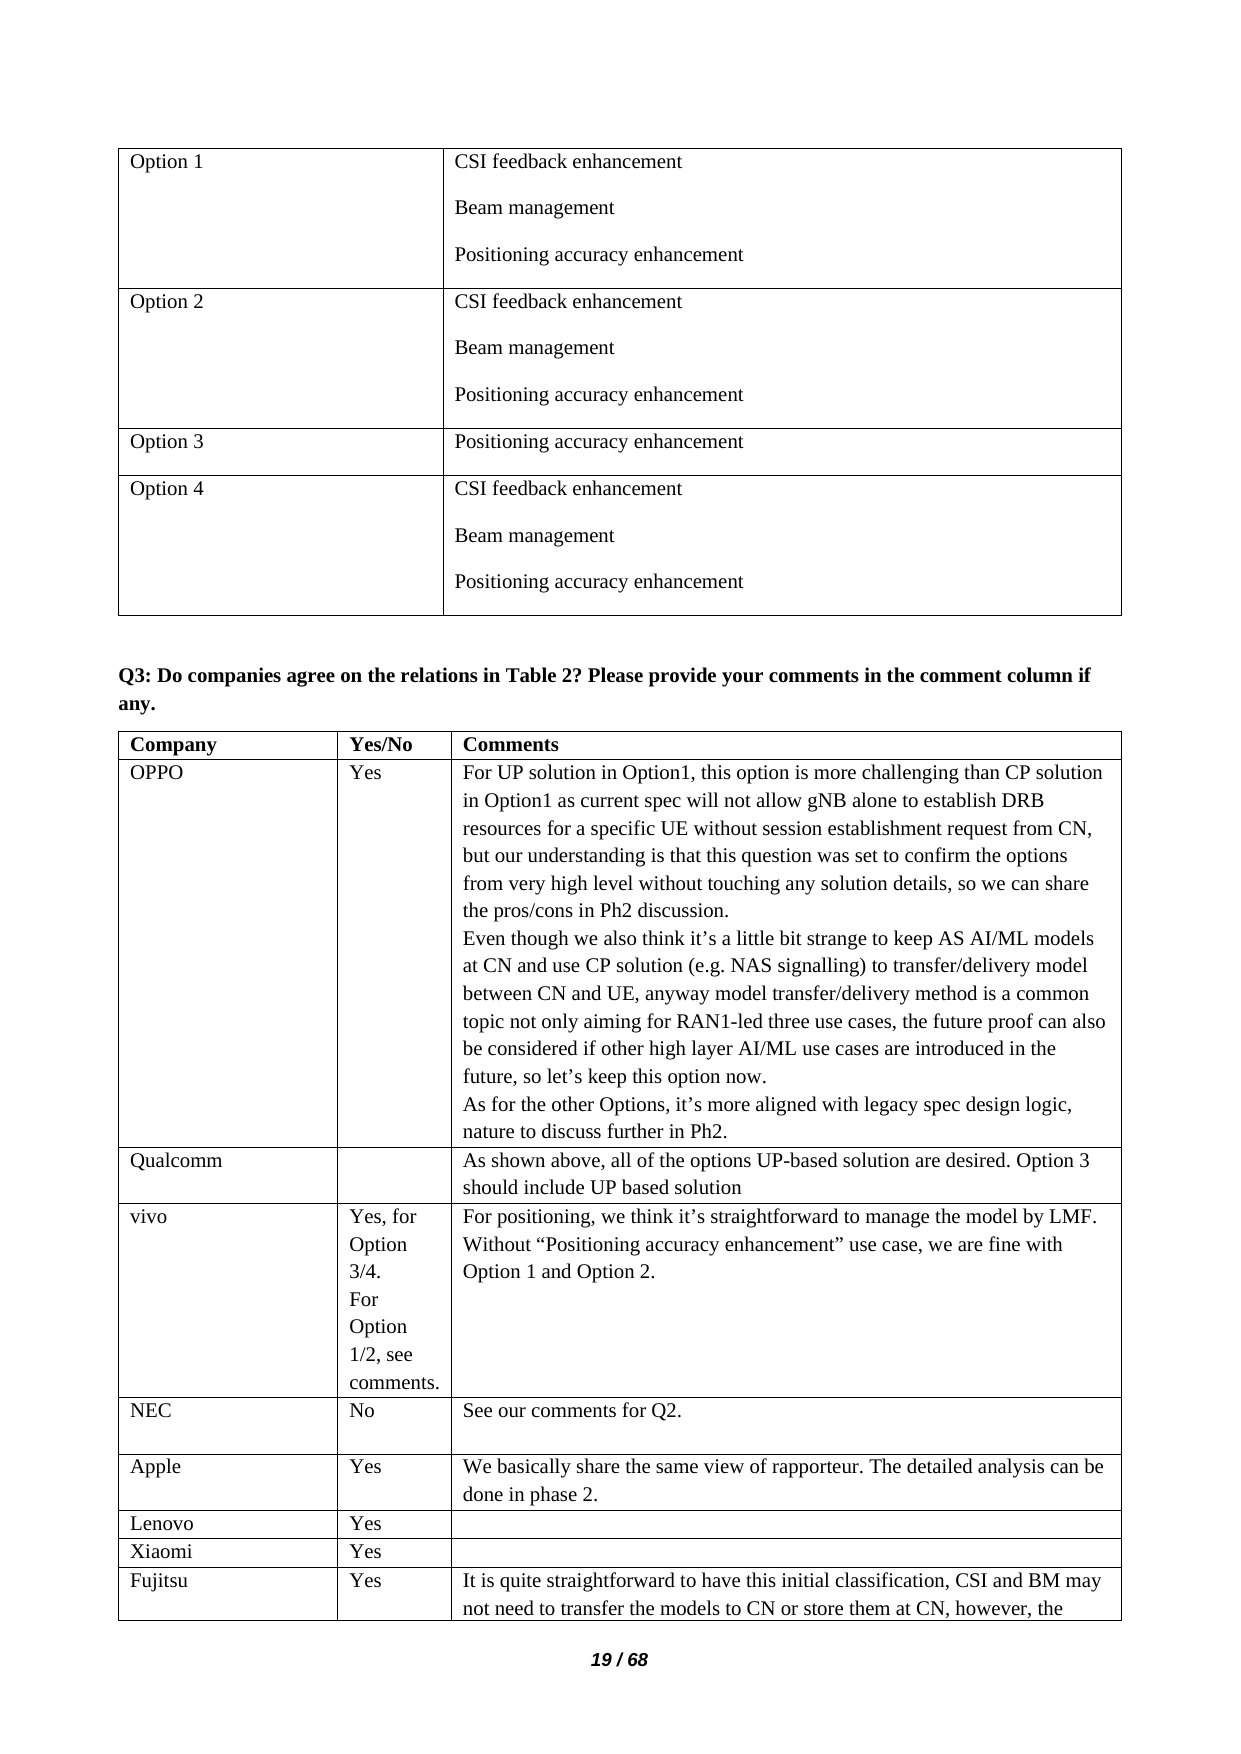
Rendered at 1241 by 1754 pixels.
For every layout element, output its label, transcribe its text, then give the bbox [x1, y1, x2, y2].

table_cell Option 4 [119, 476, 443, 615]
table_cell Option 1 [119, 149, 443, 288]
table_cell Yes [338, 1568, 451, 1620]
table_cell No [338, 1398, 451, 1453]
table_header Comments [452, 732, 1121, 759]
table_cell Xiaomi [119, 1539, 337, 1567]
table_cell As shown above, all of the options UP-based solution are desired. Option 3 should include UP based solution [452, 1148, 1121, 1203]
table_cell Yes [338, 1511, 451, 1538]
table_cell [452, 1568, 1121, 1620]
table_cell Lenovo [119, 1511, 337, 1538]
table_cell Fujitsu [119, 1568, 337, 1620]
table_cell Yes [338, 1539, 451, 1567]
table_cell CSI feedback enhancement Beam management Positioning accuracy enhancement [444, 149, 1121, 288]
table_cell For positioning, we think it’s straightforward to manage the model by LMF. Without “Positioning accuracy enhancement” use case, we are fine with Option 1 and Option 2. [452, 1204, 1121, 1397]
table_cell Option 2 [119, 289, 443, 428]
table_cell Yes [338, 760, 451, 1147]
table_cell Option 3 [119, 429, 443, 475]
table_cell [452, 1539, 1121, 1567]
table_cell For UP solution in Option1, this option is more challenging than CP solution in Option1 as current spec will not allow gNB alone to establish DRB resources for a specific UE without session establishment request from CN, but our understanding is that this question was set to confirm the options from very high level without touching any solution details, so we can share the pros/cons in Ph2 discussion. Even though we also think it’s a little bit strange to keep AS AI/ML models at CN and use CP solution (e.g. NAS signalling) to transfer/delivery model between CN and UE, anyway model transfer/delivery method is a common topic not only aiming for RAN1-led three use cases, the future proof can also be considered if other high layer AI/ML use cases are introduced in the future, so let’s keep this option now. As for the other Options, it’s more aligned with legacy spec design logic, nature to discuss further in Ph2. [452, 760, 1121, 1147]
table_cell Qualcomm [119, 1148, 337, 1203]
table_cell [452, 1511, 1121, 1538]
table_cell We basically share the same view of rapporteur. The detailed analysis can be done in phase 2. [452, 1455, 1121, 1510]
table_cell See our comments for Q2. [452, 1398, 1121, 1453]
table_cell CSI feedback enhancement Beam management Positioning accuracy enhancement [444, 289, 1121, 428]
table_header Yes/No [338, 732, 451, 759]
text Q3: Do companies agree on the relations in Table 2? Please provide your comments in the comment column if any. [118, 663, 1122, 714]
table_header Company [119, 732, 337, 759]
table_cell Positioning accuracy enhancement [444, 429, 1121, 475]
table_cell [338, 1148, 451, 1203]
table_cell Yes, for Option 3/4. For Option 1/2, see comments. [338, 1204, 451, 1397]
table_cell Yes [338, 1455, 451, 1510]
table_cell OPPO [119, 760, 337, 1147]
table_cell CSI feedback enhancement Beam management Positioning accuracy enhancement [444, 476, 1121, 615]
table_cell vivo [119, 1204, 337, 1397]
table_cell Apple [119, 1455, 337, 1510]
table_cell NEC [119, 1398, 337, 1453]
